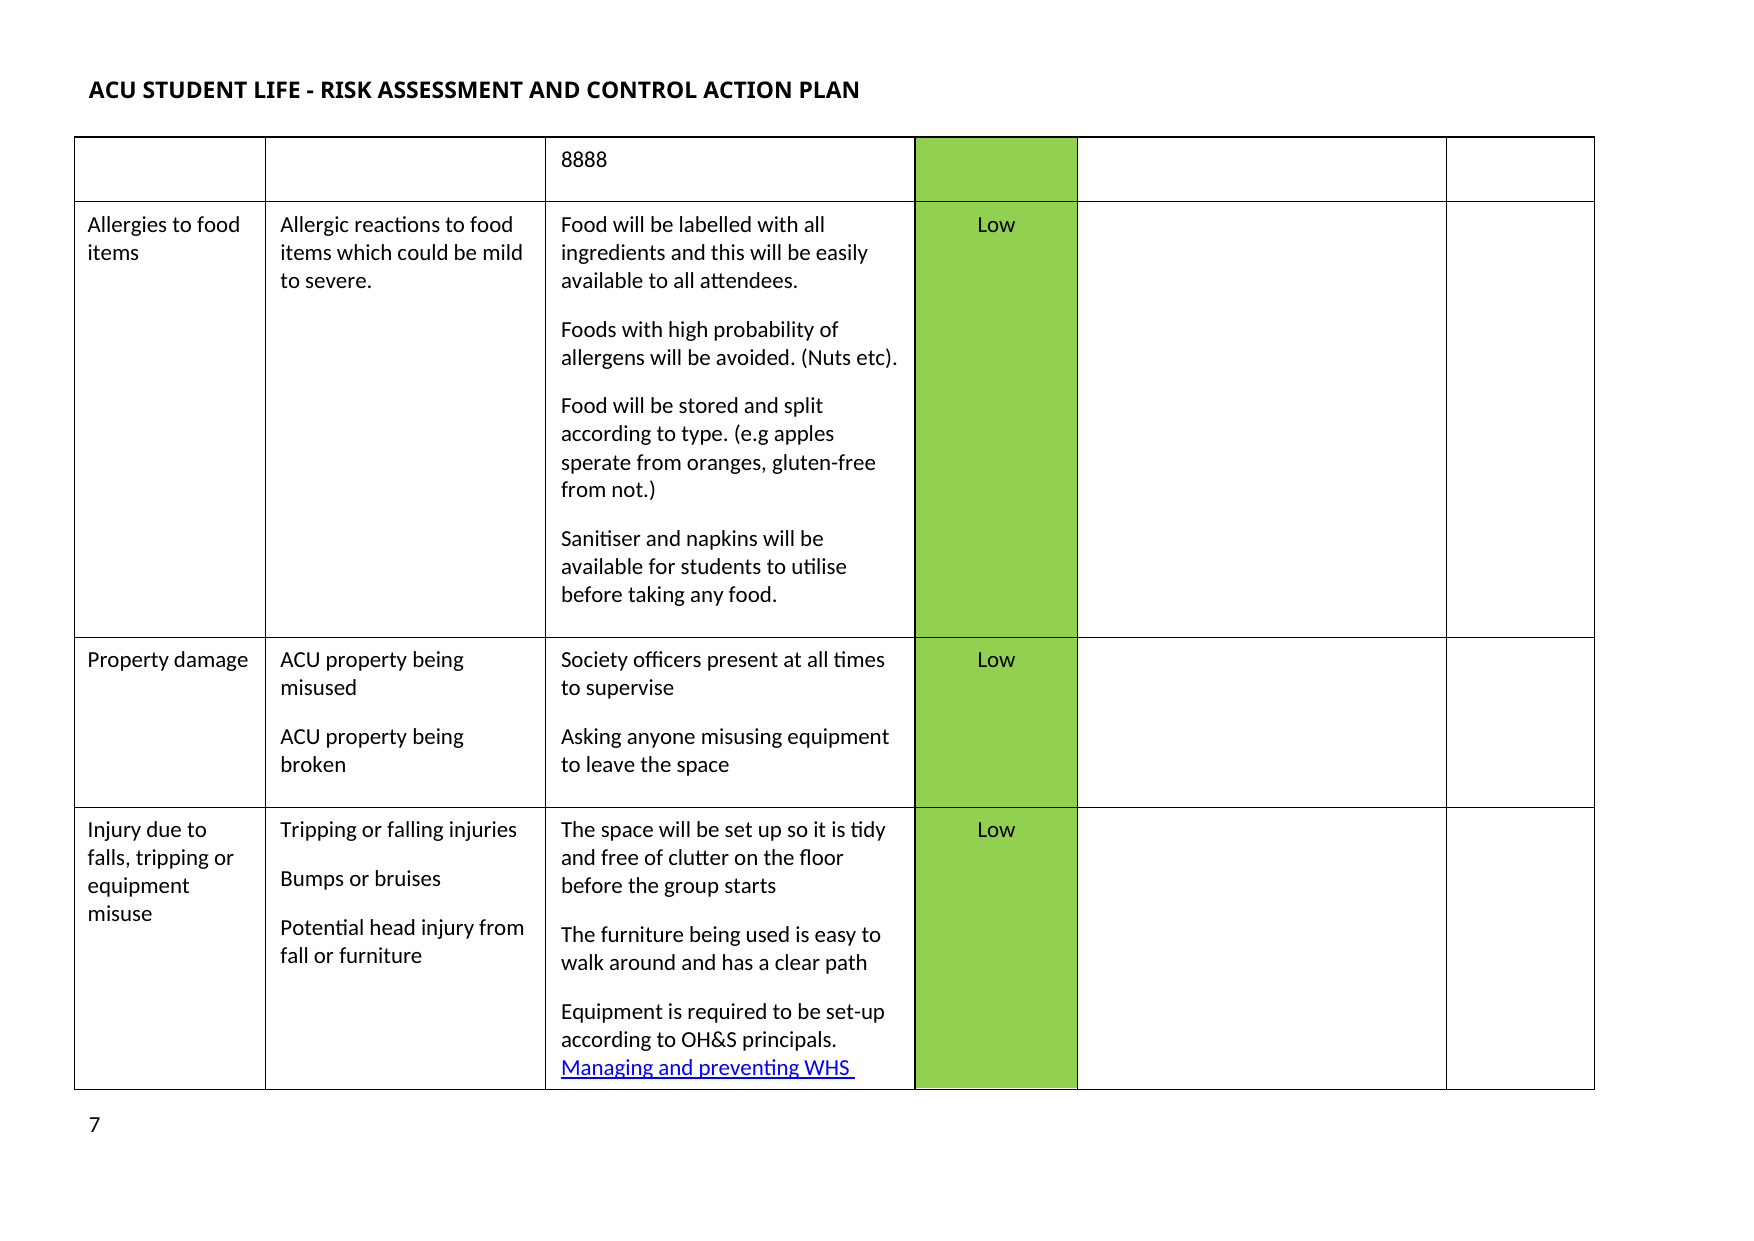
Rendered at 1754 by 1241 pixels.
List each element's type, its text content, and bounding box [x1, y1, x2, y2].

table_cell [1447, 138, 1594, 201]
table_cell Allergies to food items [75, 202, 265, 637]
table_cell Low [916, 638, 1077, 807]
table_cell [1447, 808, 1594, 1088]
table_cell [1078, 638, 1446, 807]
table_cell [546, 808, 914, 1088]
table_cell [1447, 202, 1594, 637]
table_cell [75, 138, 265, 201]
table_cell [266, 808, 545, 1088]
table_cell Allergic reactions to food items which could be mild to severe. [266, 202, 545, 637]
table_cell [1078, 808, 1446, 1088]
table_cell Property damage [75, 638, 265, 807]
table_cell ACU property being misused ACU property being broken [266, 638, 545, 807]
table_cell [75, 808, 265, 1088]
table_cell Low [916, 202, 1077, 637]
table_cell [1447, 638, 1594, 807]
table_cell Food will be labelled with all ingredients and this will be easily available to all attendees. Foods with high probability of allergens will be avoided. (Nuts etc). Food will be stored and split according to type. (e.g apples sperate from oranges, gluten-free from not.) Sanitiser and napkins will be available for students to utilise before taking any food. [546, 202, 914, 637]
table_cell Low [916, 138, 1077, 201]
table_cell Society officers present at all times to supervise Asking anyone misusing equipment to leave the space [546, 638, 914, 807]
table_cell [1078, 138, 1446, 201]
table_cell Low [916, 808, 1077, 1088]
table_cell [266, 138, 545, 201]
table_cell [1078, 202, 1446, 637]
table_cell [546, 138, 914, 201]
